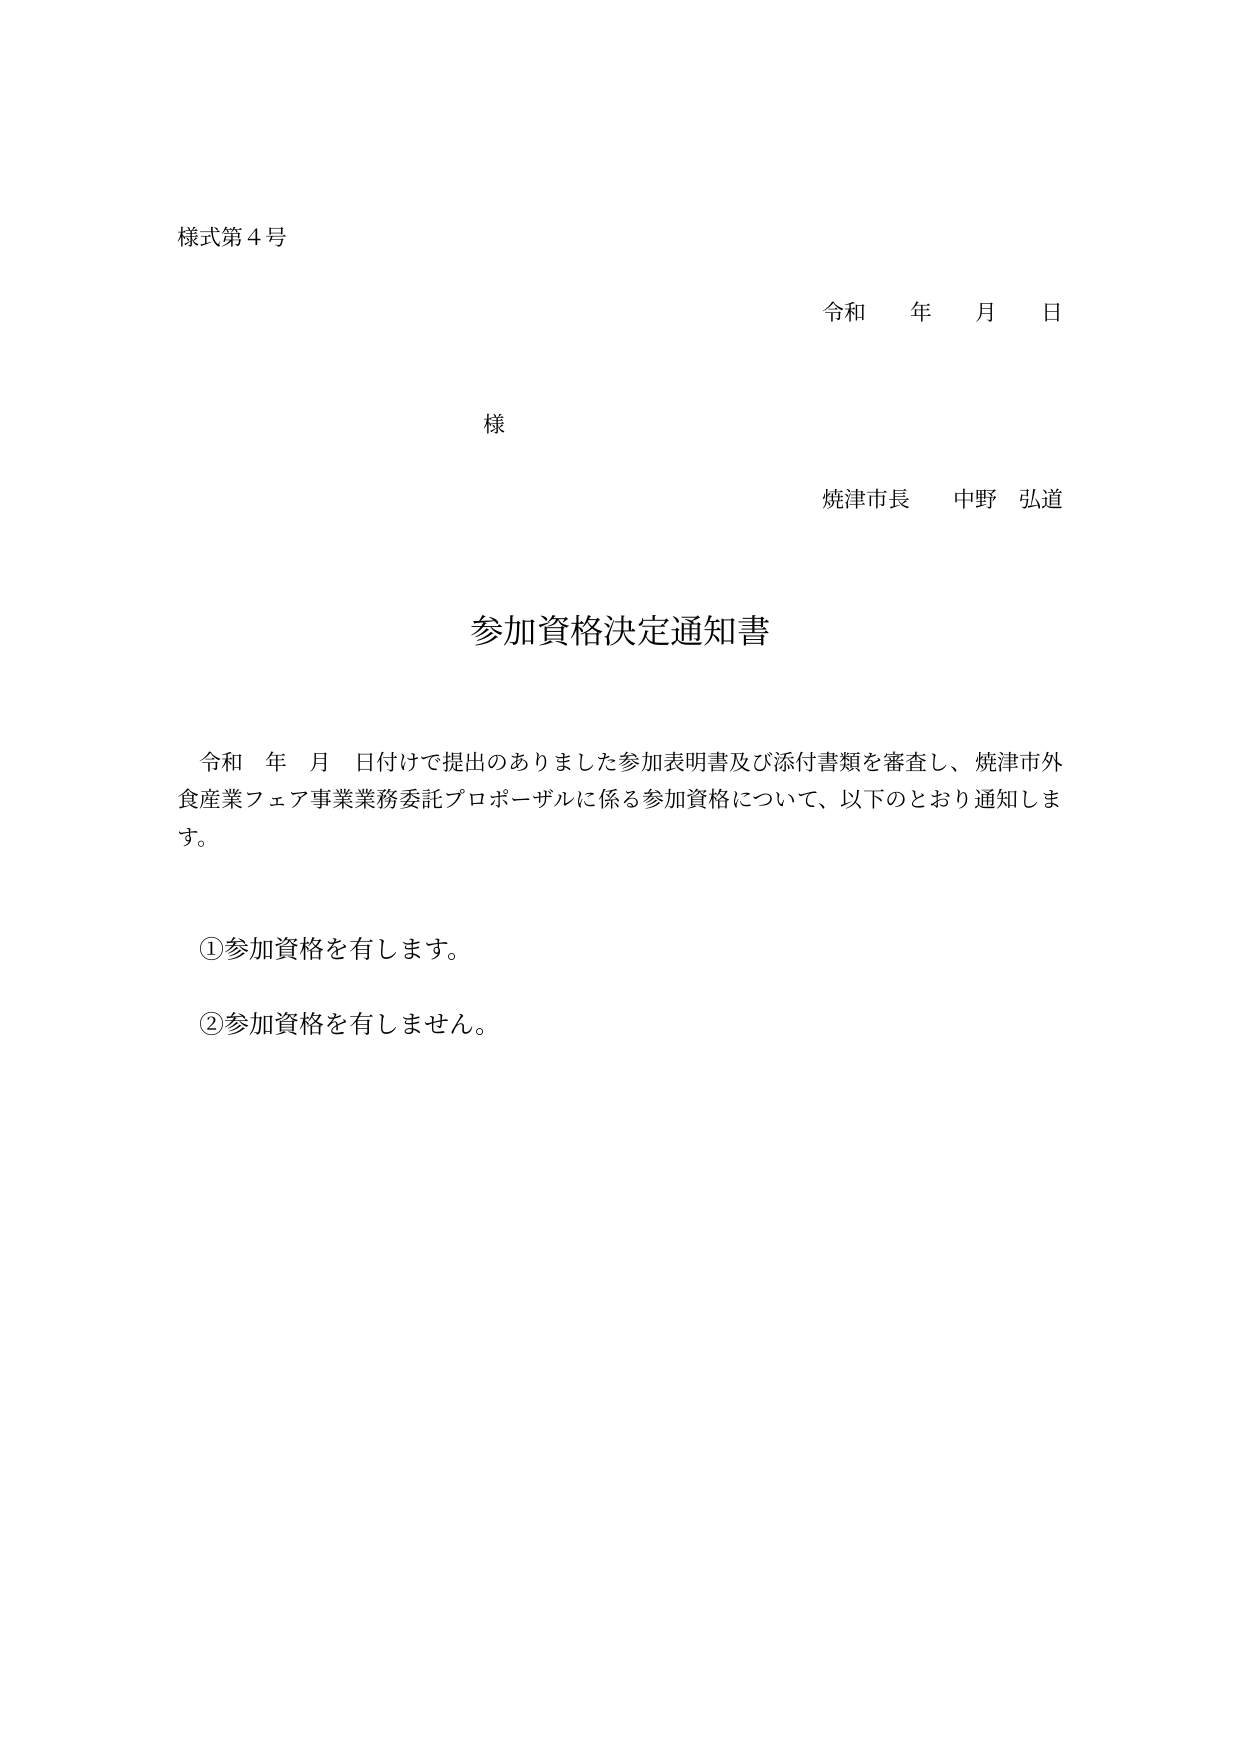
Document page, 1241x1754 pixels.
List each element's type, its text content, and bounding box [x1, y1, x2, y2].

text 令和 年 月 日 [177, 292, 1063, 329]
text ①参加資格を有します。 [177, 929, 1063, 967]
text ②参加資格を有しません。 [177, 1004, 1063, 1042]
text 令和 年 月 日付けで提出のありました参加表明書及び添付書類を審査し、焼津市外食産業フェア事業業務委託プロポーザルに係る参加資格について、以下のとおり通知します。 [177, 742, 1063, 854]
text 様 [177, 404, 1063, 442]
text 焼津市長 中野 弘道 [177, 479, 1063, 517]
text 様式第４号 [177, 217, 1063, 254]
text 参加資格決定通知書 [177, 592, 1063, 667]
